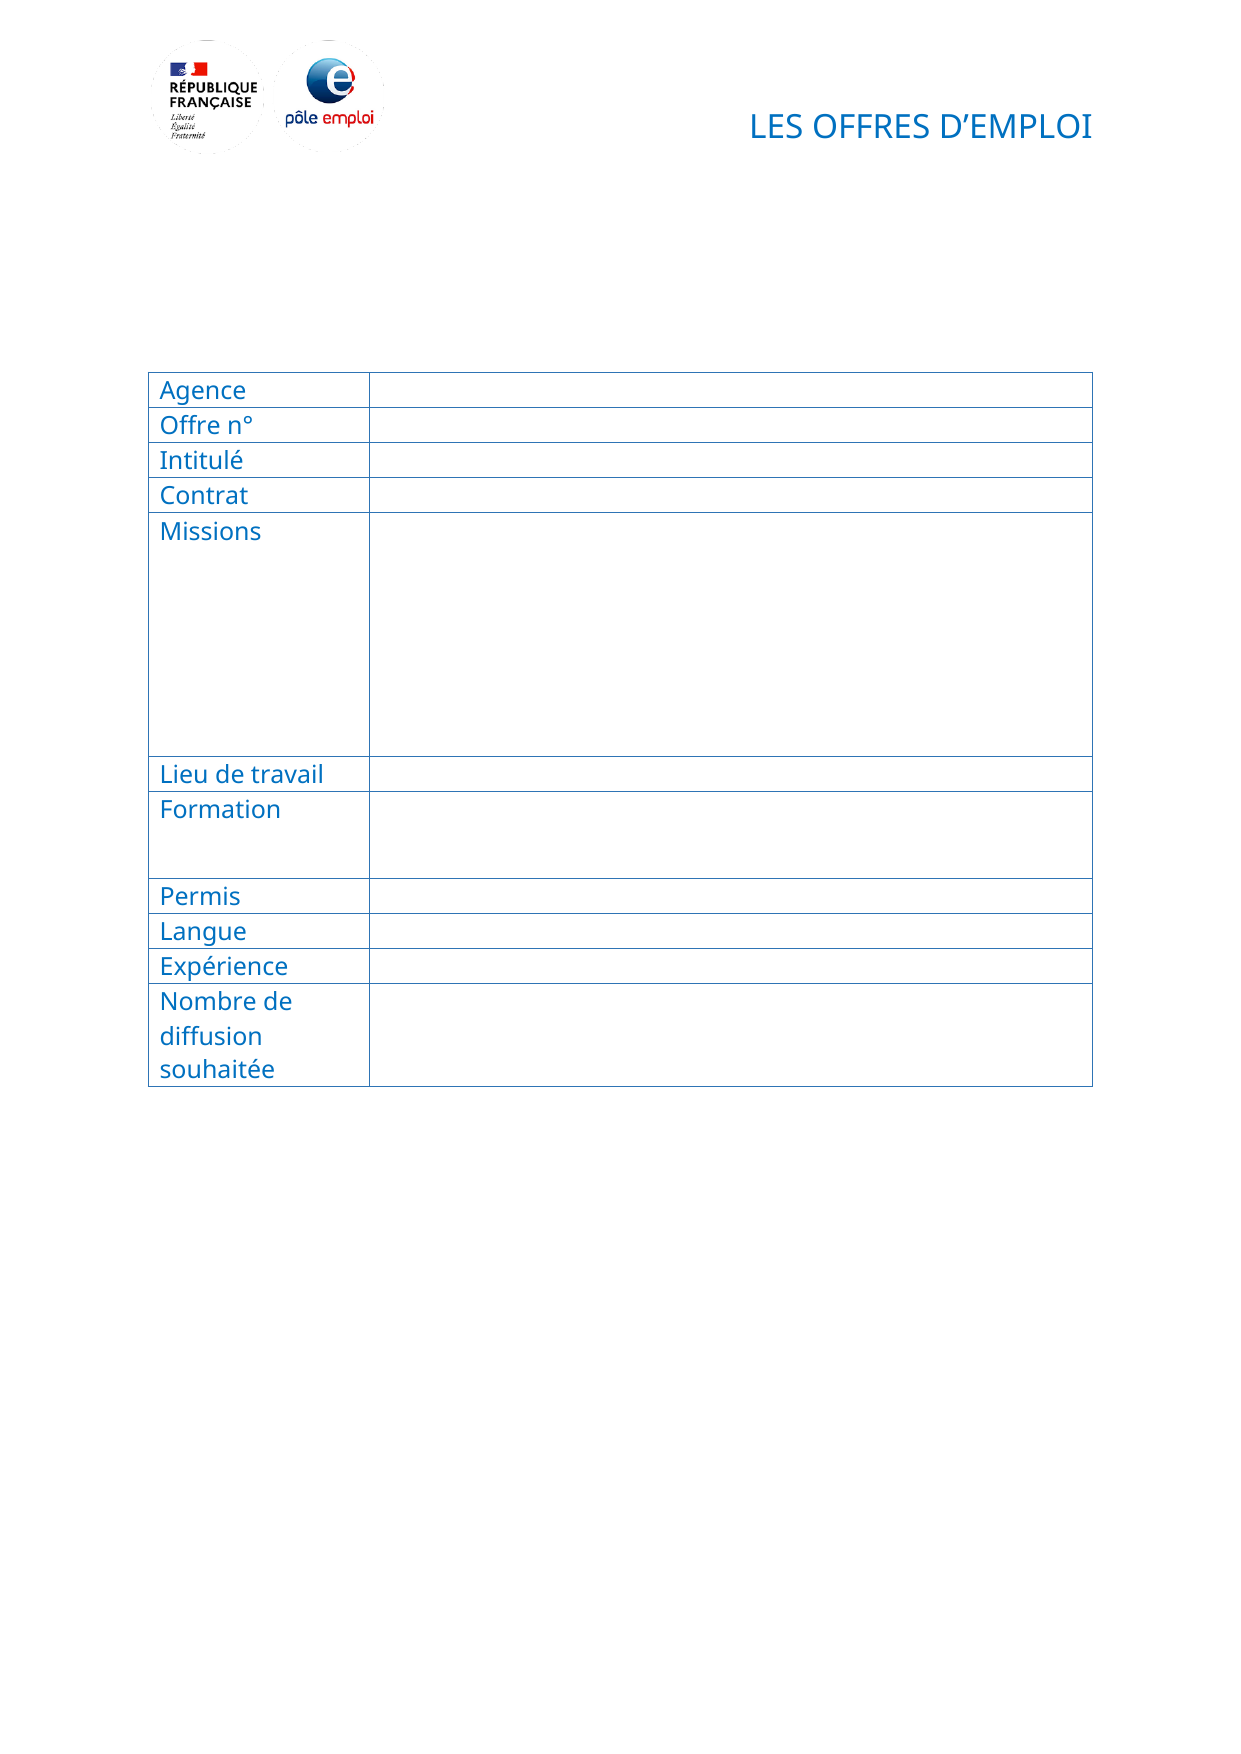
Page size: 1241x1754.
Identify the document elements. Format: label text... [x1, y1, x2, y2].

table_cell [370, 478, 1092, 512]
table_cell Missions [149, 513, 369, 756]
table_cell Expérience [149, 949, 369, 983]
table_header [370, 373, 1092, 407]
table_cell [370, 443, 1092, 477]
table_header Agence [149, 373, 369, 407]
table_cell [370, 949, 1092, 983]
table_cell [370, 792, 1092, 878]
table_cell Intitulé [149, 443, 369, 477]
table_cell Permis [149, 879, 369, 913]
picture [147, 32, 399, 160]
table_cell [370, 984, 1092, 1086]
table_cell [370, 408, 1092, 442]
table_cell [370, 513, 1092, 756]
table_cell [370, 879, 1092, 913]
table_cell [370, 914, 1092, 948]
table_cell Langue [149, 914, 369, 948]
table_cell Lieu de travail [149, 757, 369, 791]
table_cell Nombre de diffusion souhaitée [149, 984, 369, 1086]
table_cell Contrat [149, 478, 369, 512]
table_cell Formation [149, 792, 369, 878]
table_cell Offre n° [149, 408, 369, 442]
table_cell [370, 757, 1092, 791]
